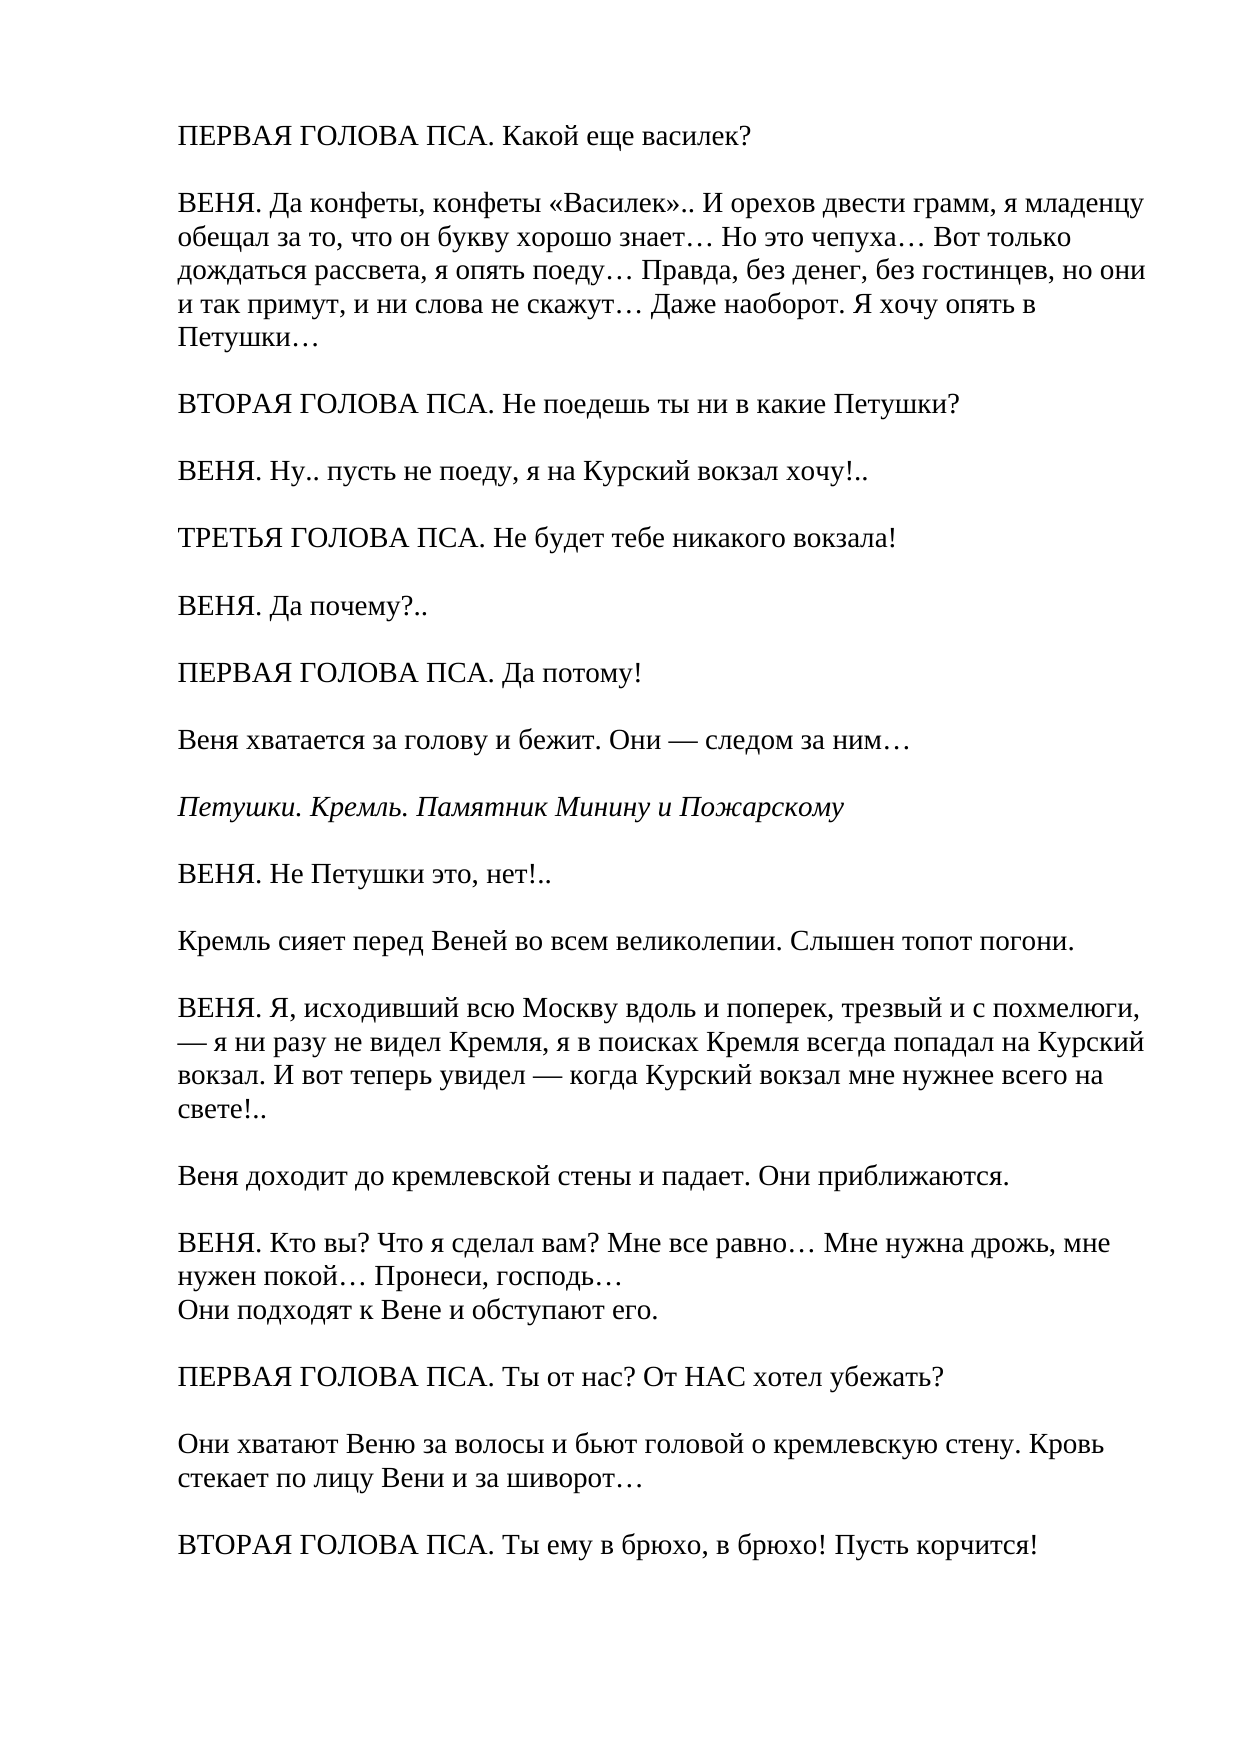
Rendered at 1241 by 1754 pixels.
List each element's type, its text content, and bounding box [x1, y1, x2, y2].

text Они хватают Веню за волосы и бьют головой о кремлевскую стену. Кровь стекает по лицу Вени и за шиворот… [177, 1426, 1152, 1493]
text ВЕНЯ. Я, исходивший всю Москву вдоль и поперек, трезвый и с похмелюги, — я ни разу не видел Кремля, я в поисках Кремля всегда попадал на Курский вокзал. И вот теперь увидел — когда Курский вокзал мне нужнее всего на свете!.. [177, 990, 1152, 1124]
text Петушки. Кремль. Памятник Минину и Пожарскому [177, 789, 1152, 822]
text ПЕРВАЯ ГОЛОВА ПСА. Ты от нас? От НАС хотел убежать? [177, 1359, 1152, 1393]
text ТРЕТЬЯ ГОЛОВА ПСА. Не будет тебе никакого вокзала! [177, 521, 1152, 554]
text Кремль сияет перед Веней во всем великолепии. Слышен топот погони. [177, 923, 1152, 957]
text ВЕНЯ. Да конфеты, конфеты «Василек».. И орехов двести грамм, я младенцу обещал за то, что он букву хорошо знает… Но это чепуха… Вот только дождаться рассвета, я опять поеду… Правда, без денег, без гостинцев, но они и так примут, и ни слова не скажут… Даже наоборот. Я хочу опять в Петушки… [177, 185, 1152, 353]
text Они подходят к Вене и обступают его. [177, 1292, 1152, 1326]
text ВЕНЯ. Кто вы? Что я сделал вам? Мне все равно… Мне нужна дрожь, мне нужен покой… Пронеси, господь… [177, 1225, 1152, 1292]
text ПЕРВАЯ ГОЛОВА ПСА. Какой еще василек? [177, 118, 1152, 152]
text Веня доходит до кремлевской стены и падает. Они приближаются. [177, 1158, 1152, 1191]
text ВЕНЯ. Да почему?.. [177, 588, 1152, 621]
text Веня хватается за голову и бежит. Они — следом за ним… [177, 722, 1152, 755]
text ВЕНЯ. Не Петушки это, нет!.. [177, 856, 1152, 889]
text ВТОРАЯ ГОЛОВА ПСА. Не поедешь ты ни в какие Петушки? [177, 386, 1152, 420]
text ВТОРАЯ ГОЛОВА ПСА. Ты ему в брюхо, в брюхо! Пусть корчится! [177, 1527, 1152, 1560]
text ВЕНЯ. Ну.. пусть не поеду, я на Курский вокзал хочу!.. [177, 453, 1152, 487]
text ПЕРВАЯ ГОЛОВА ПСА. Да потому! [177, 655, 1152, 688]
